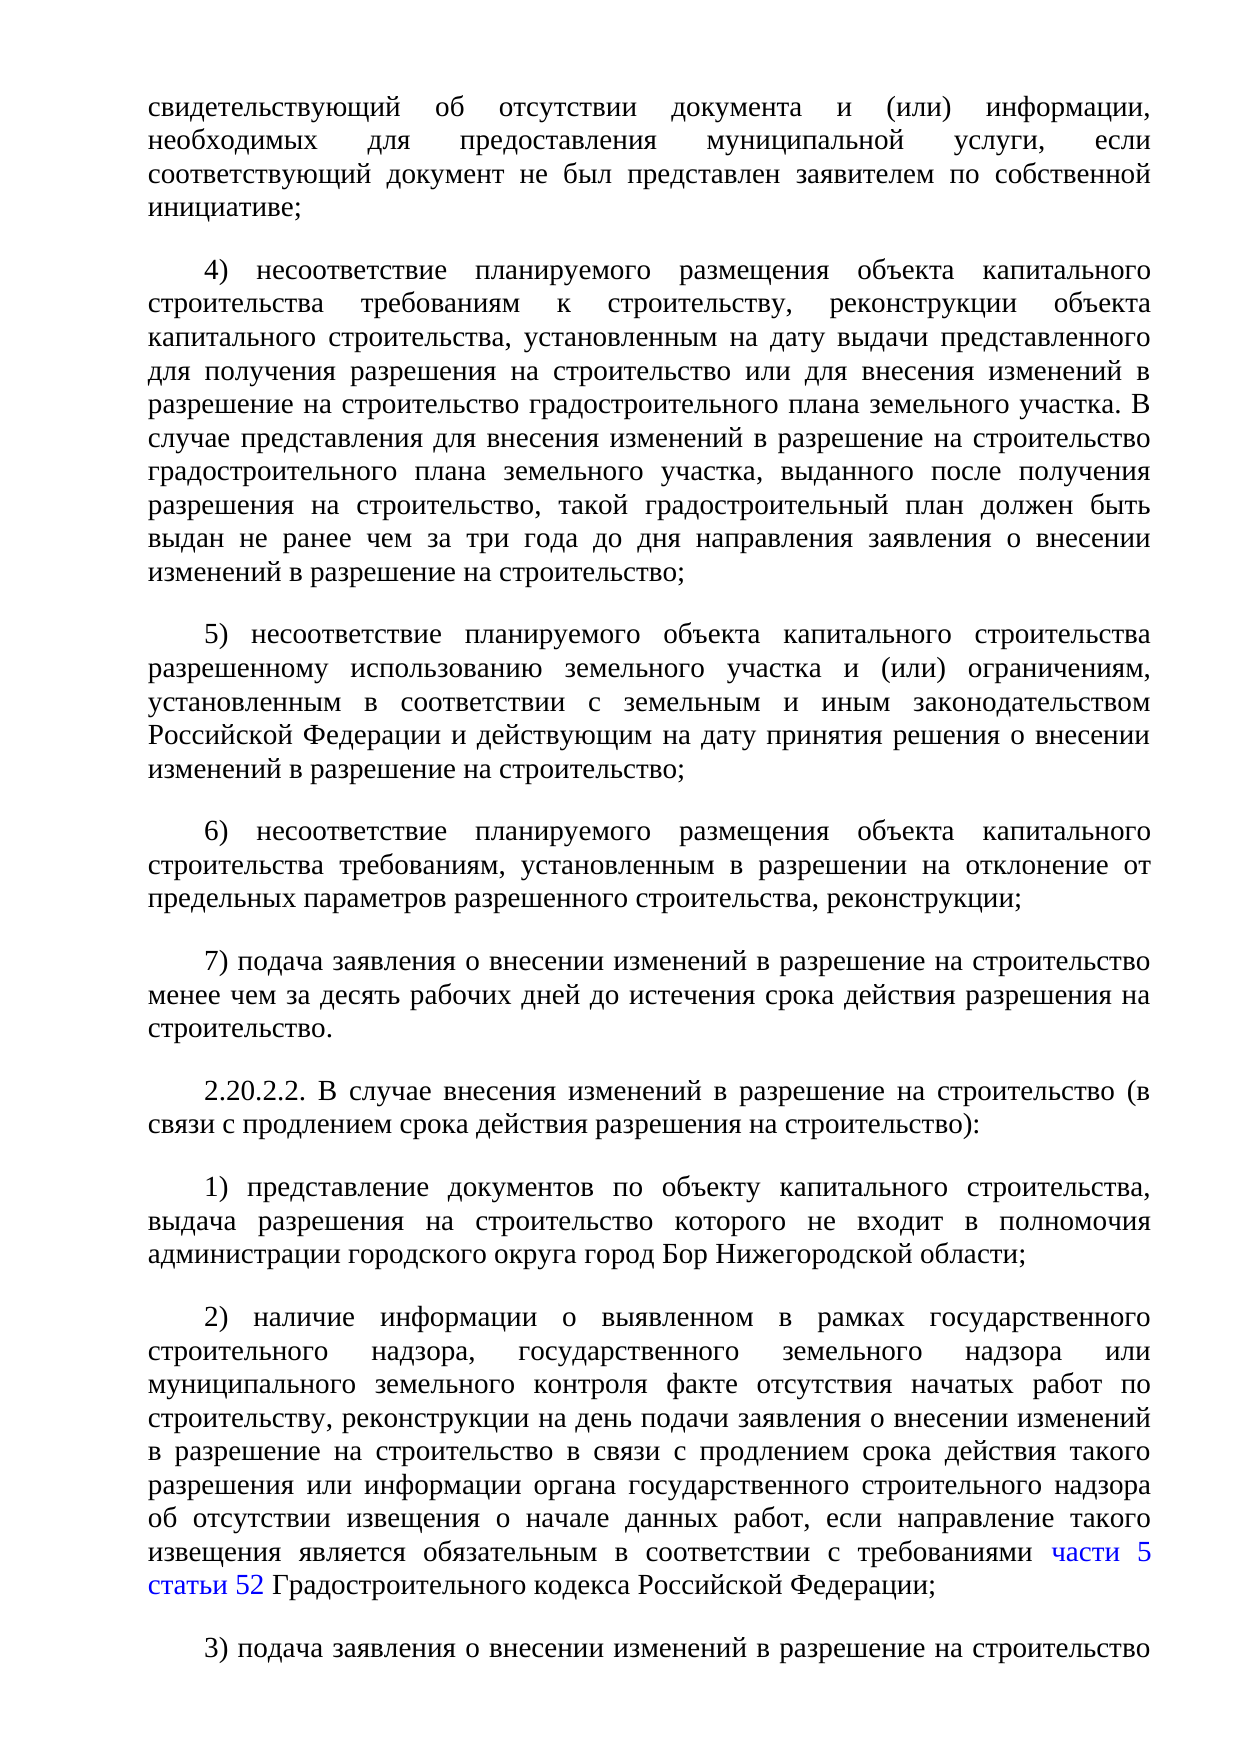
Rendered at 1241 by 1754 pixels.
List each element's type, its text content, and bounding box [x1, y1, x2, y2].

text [148, 89, 1152, 223]
text 7) подача заявления о внесении изменений в разрешение на строительство менее чем за десять рабочих дней до истечения срока действия разрешения на строительство. [148, 943, 1152, 1044]
text 4) несоответствие планируемого размещения объекта капитального строительства требованиям к строительству, реконструкции объекта капитального строительства, установленным на дату выдачи представленного для получения разрешения на строительство или для внесения изменений в разрешение на строительство градостроительного плана земельного участка. В случае представления для внесения изменений в разрешение на строительство градостроительного плана земельного участка, выданного после получения разрешения на строительство, такой градостроительный план должен быть выдан не ранее чем за три года до дня направления заявления о внесении изменений в разрешение на строительство; [148, 252, 1152, 587]
text 6) несоответствие планируемого размещения объекта капитального строительства требованиям, установленным в разрешении на отклонение от предельных параметров разрешенного строительства, реконструкции; [148, 813, 1152, 914]
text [148, 1630, 1152, 1664]
text 2) наличие информации о выявленном в рамках государственного строительного надзора, государственного земельного надзора или муниципального земельного контроля факте отсутствия начатых работ по строительству, реконструкции на день подачи заявления о внесении изменений в разрешение на строительство в связи с продлением срока действия такого разрешения или информации органа государственного строительного надзора об отсутствии извещения о начале данных работ, если направление такого извещения является обязательным в соответствии с требованиями части 5 статьи 52 Градостроительного кодекса Российской Федерации; [148, 1299, 1152, 1601]
text 2.20.2.2. В случае внесения изменений в разрешение на строительство (в связи с продлением срока действия разрешения на строительство): [148, 1073, 1152, 1140]
text 5) несоответствие планируемого объекта капитального строительства разрешенному использованию земельного участка и (или) ограничениям, установленным в соответствии с земельным и иным законодательством Российской Федерации и действующим на дату принятия решения о внесении изменений в разрешение на строительство; [148, 617, 1152, 784]
